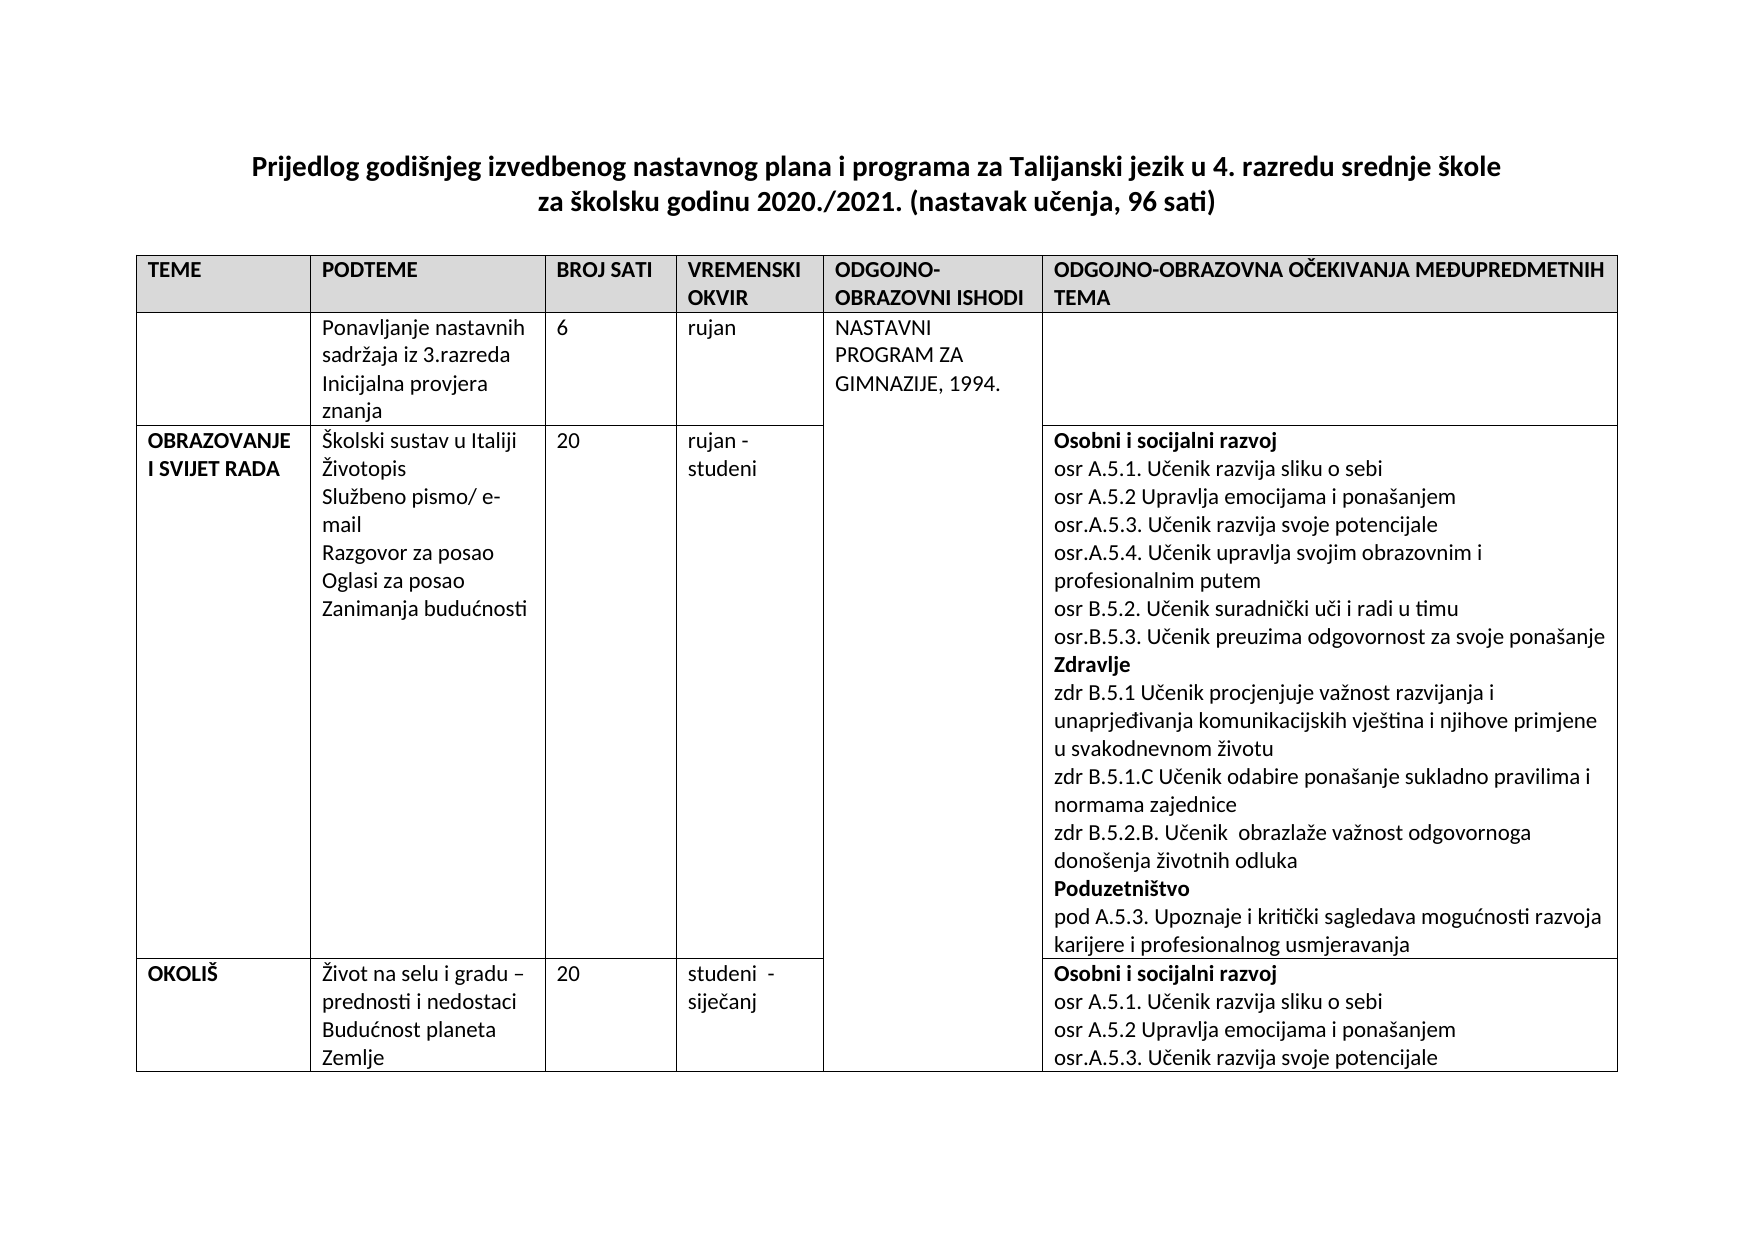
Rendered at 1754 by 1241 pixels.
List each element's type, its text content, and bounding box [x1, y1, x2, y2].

table_header VREMENSKI OKVIR [677, 256, 823, 312]
table_cell OBRAZOVANJE I SVIJET RADA [137, 426, 310, 958]
table_cell [137, 313, 310, 425]
text za školsku godinu 2020./2021. (nastavak učenja, 96 sati) [148, 183, 1606, 219]
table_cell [1043, 959, 1617, 1071]
text Prijedlog godišnjeg izvedbenog nastavnog plana i programa za Talijanski jezik u 4. razredu srednje škole [148, 148, 1606, 183]
table_header PODTEME [311, 256, 545, 312]
table_cell rujan [677, 313, 823, 425]
table_cell 20 [546, 426, 676, 958]
table_header TEME [137, 256, 310, 312]
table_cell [311, 959, 545, 1071]
table_cell Ponavljanje nastavnih sadržaja iz 3.razreda Inicijalna provjera znanja [311, 313, 545, 425]
table_header ODGOJNO-OBRAZOVNI ISHODI [824, 256, 1042, 312]
table_cell Osobni i socijalni razvoj osr A.5.1. Učenik razvija sliku o sebi osr A.5.2 Upravlja emocijama i ponašanjem osr.A.5.3. Učenik razvija svoje potencijale osr.A.5.4. Učenik upravlja svojim obrazovnim i profesionalnim putem osr B.5.2. Učenik suradnički uči i radi u timu osr.B.5.3. Učenik preuzima odgovornost za svoje ponašanje Zdravlje zdr B.5.1 Učenik procjenjuje važnost razvijanja i unaprjeđivanja komunikacijskih vještina i njihove primjene u svakodnevnom životu zdr B.5.1.C Učenik odabire ponašanje sukladno pravilima i normama zajednice zdr B.5.2.B. Učenik obrazlaže važnost odgovornoga donošenja životnih odluka Poduzetništvo pod A.5.3. Upoznaje i kritički sagledava mogućnosti razvoja karijere i profesionalnog usmjeravanja [1043, 426, 1617, 958]
table_cell studeni - siječanj [677, 959, 823, 1071]
table_header ODGOJNO-OBRAZOVNA OČEKIVANJA MEĐUPREDMETNIH TEMA [1043, 256, 1617, 312]
table_cell 20 [546, 959, 676, 1071]
table_cell OKOLIŠ [137, 959, 310, 1071]
table_cell [1043, 313, 1617, 425]
table_cell NASTAVNI PROGRAM ZA GIMNAZIJE, 1994. [824, 313, 1042, 1071]
table_cell rujan - studeni [677, 426, 823, 958]
table_cell Školski sustav u Italiji Životopis Službeno pismo/ e-mail Razgovor za posao Oglasi za posao Zanimanja budućnosti [311, 426, 545, 958]
table_cell 6 [546, 313, 676, 425]
table_header BROJ SATI [546, 256, 676, 312]
